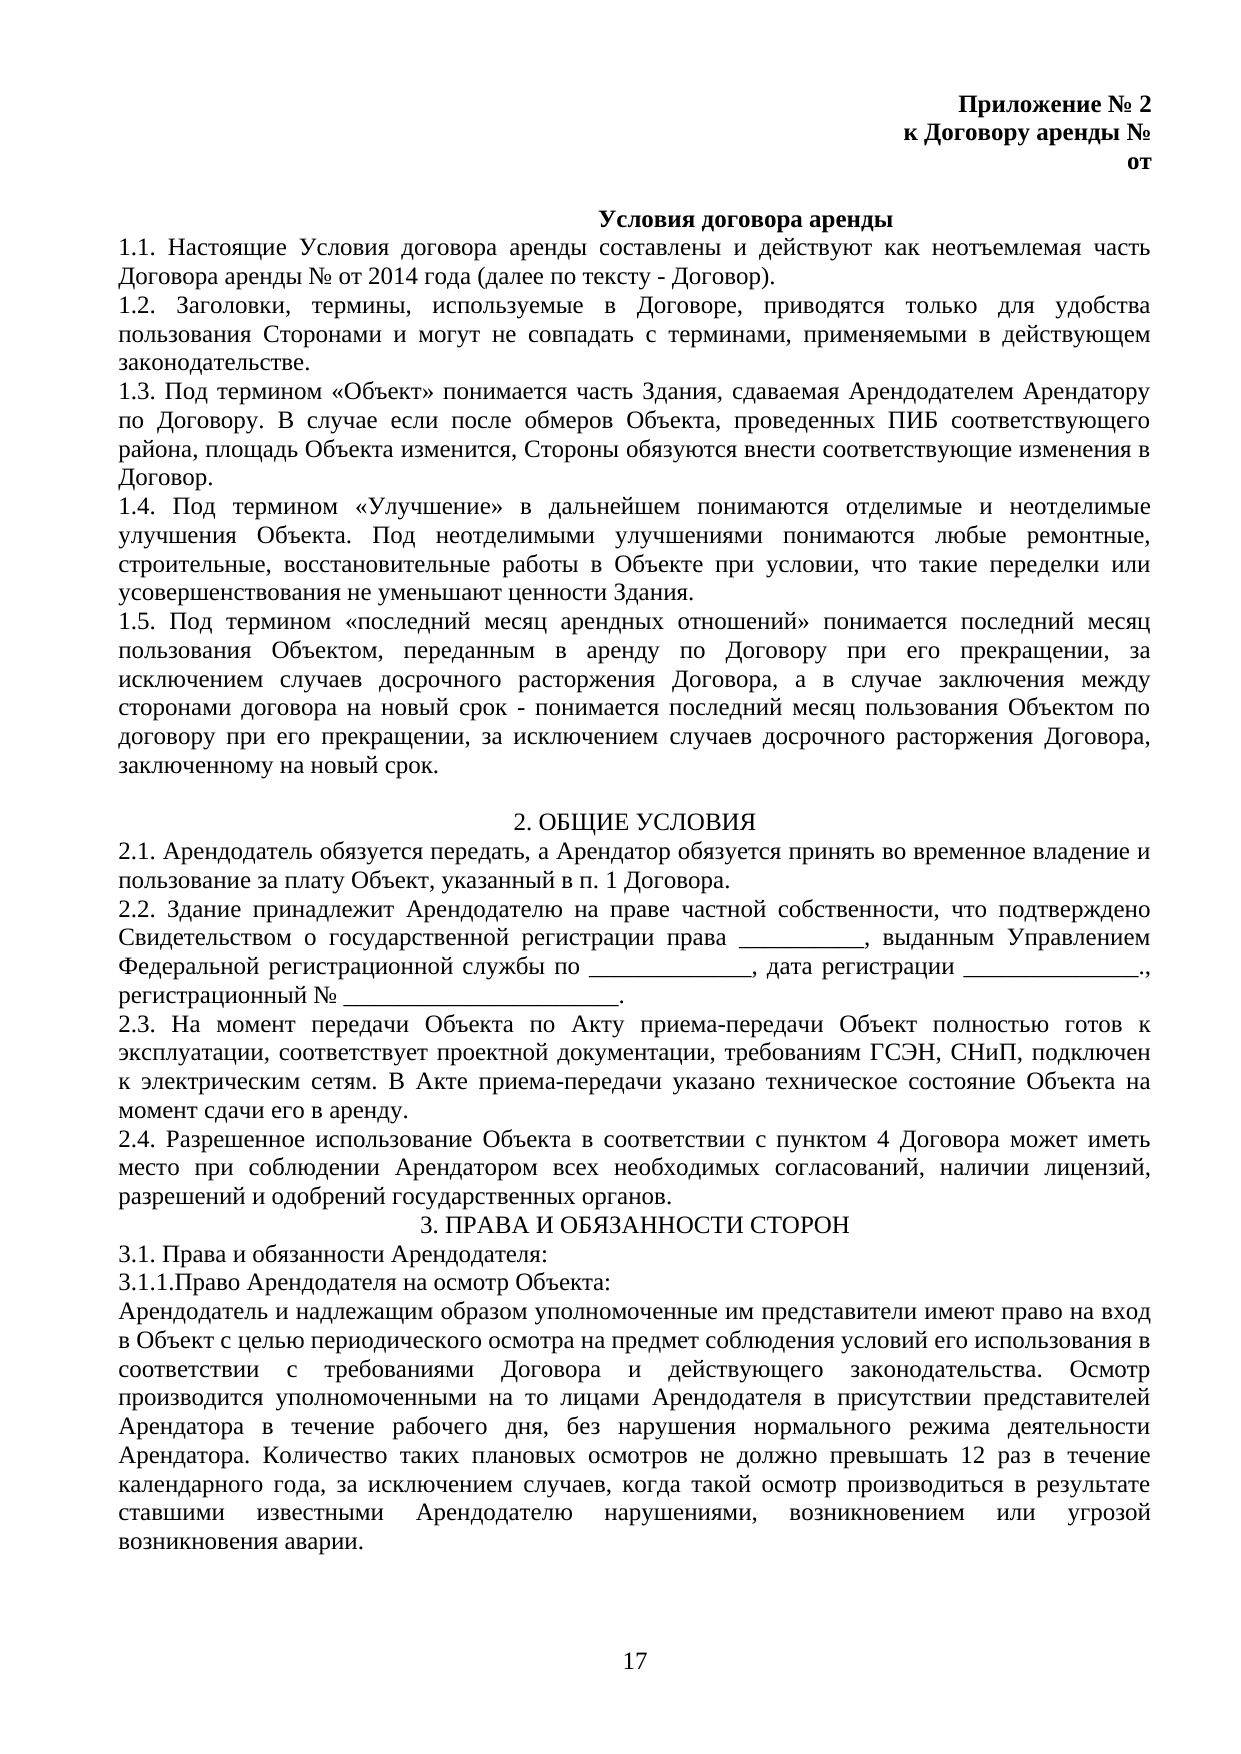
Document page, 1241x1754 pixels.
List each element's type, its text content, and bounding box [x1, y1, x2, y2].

text от [339, 146, 1152, 175]
text 2.2. Здание принадлежит Арендодателю на праве частной собственности, что подтверждено Свидетельством о государственной регистрации права __________, выданным Управлением Федеральной регистрационной службы по _____________, дата регистрации ______________., регистрационный № ______________________. [118, 894, 1152, 1009]
text к Договору аренды № [339, 117, 1152, 146]
text 1.5. Под термином «последний месяц арендных отношений» понимается последний месяц пользования Объектом, переданным в аренду по Договору при его прекращении, за исключением случаев досрочного расторжения Договора, а в случае заключения между сторонами договора на новый срок - понимается последний месяц пользования Объектом по договору при его прекращении, за исключением случаев досрочного расторжения Договора, заключенному на новый срок. [118, 606, 1152, 779]
text 2.1. Арендодатель обязуется передать, а Арендатор обязуется принять во временное владение и пользование за плату Объект, указанный в п. 1 Договора. [118, 836, 1152, 894]
text 2.4. Разрешенное использование Объекта в соответствии с пунктом 4 Договора может иметь место при соблюдении Арендатором всех необходимых согласований, наличии лицензий, разрешений и одобрений государственных органов. [118, 1124, 1152, 1210]
text 1.1. Настоящие Условия договора аренды составлены и действуют как неотъемлемая часть Договора аренды № от 2014 года (далее по тексту - Договор). [118, 232, 1152, 290]
text 3.1.1.Право Арендодателя на осмотр Объекта: [118, 1267, 1152, 1296]
text 3. ПРАВА И ОБЯЗАННОСТИ СТОРОН [118, 1210, 1152, 1239]
text Арендодатель и надлежащим образом уполномоченные им представители имеют право на вход в Объект с целью периодического осмотра на предмет соблюдения условий его использования в соответствии с требованиями Договора и действующего законодательства. Осмотр производится уполномоченными на то лицами Арендодателя в присутствии представителей Арендатора в течение рабочего дня, без нарушения нормального режима деятельности Арендатора. Количество таких плановых осмотров не должно превышать 12 раз в течение календарного года, за исключением случаев, когда такой осмотр производиться в результате ставшими известными Арендодателю нарушениями, возникновением или угрозой возникновения аварии. [118, 1296, 1152, 1555]
text 3.1. Права и обязанности Арендодателя: [118, 1239, 1152, 1267]
text 2. ОБЩИЕ УСЛОВИЯ [118, 807, 1152, 836]
text 1.3. Под термином «Объект» понимается часть Здания, сдаваемая Арендодателем Арендатору по Договору. В случае если после обмеров Объекта, проведенных ПИБ соответствующего района, площадь Объекта изменится, Стороны обязуются внести соответствующие изменения в Договор. [118, 376, 1152, 491]
text 2.3. На момент передачи Объекта по Акту приема-передачи Объект полностью готов к эксплуатации, соответствует проектной документации, требованиям ГСЭН, СНиП, подключен к электрическим сетям. В Акте приема-передачи указано техническое состояние Объекта на момент сдачи его в аренду. [118, 1009, 1152, 1124]
text Условия договора аренды [339, 204, 1152, 232]
text Приложение № 2 [782, 89, 1152, 117]
text 1.4. Под термином «Улучшение» в дальнейшем понимаются отделимые и неотделимые улучшения Объекта. Под неотделимыми улучшениями понимаются любые ремонтные, строительные, восстановительные работы в Объекте при условии, что такие переделки или усовершенствования не уменьшают ценности Здания. [118, 491, 1152, 606]
text 1.2. Заголовки, термины, используемые в Договоре, приводятся только для удобства пользования Сторонами и могут не совпадать с терминами, применяемыми в действующем законодательстве. [118, 290, 1152, 376]
